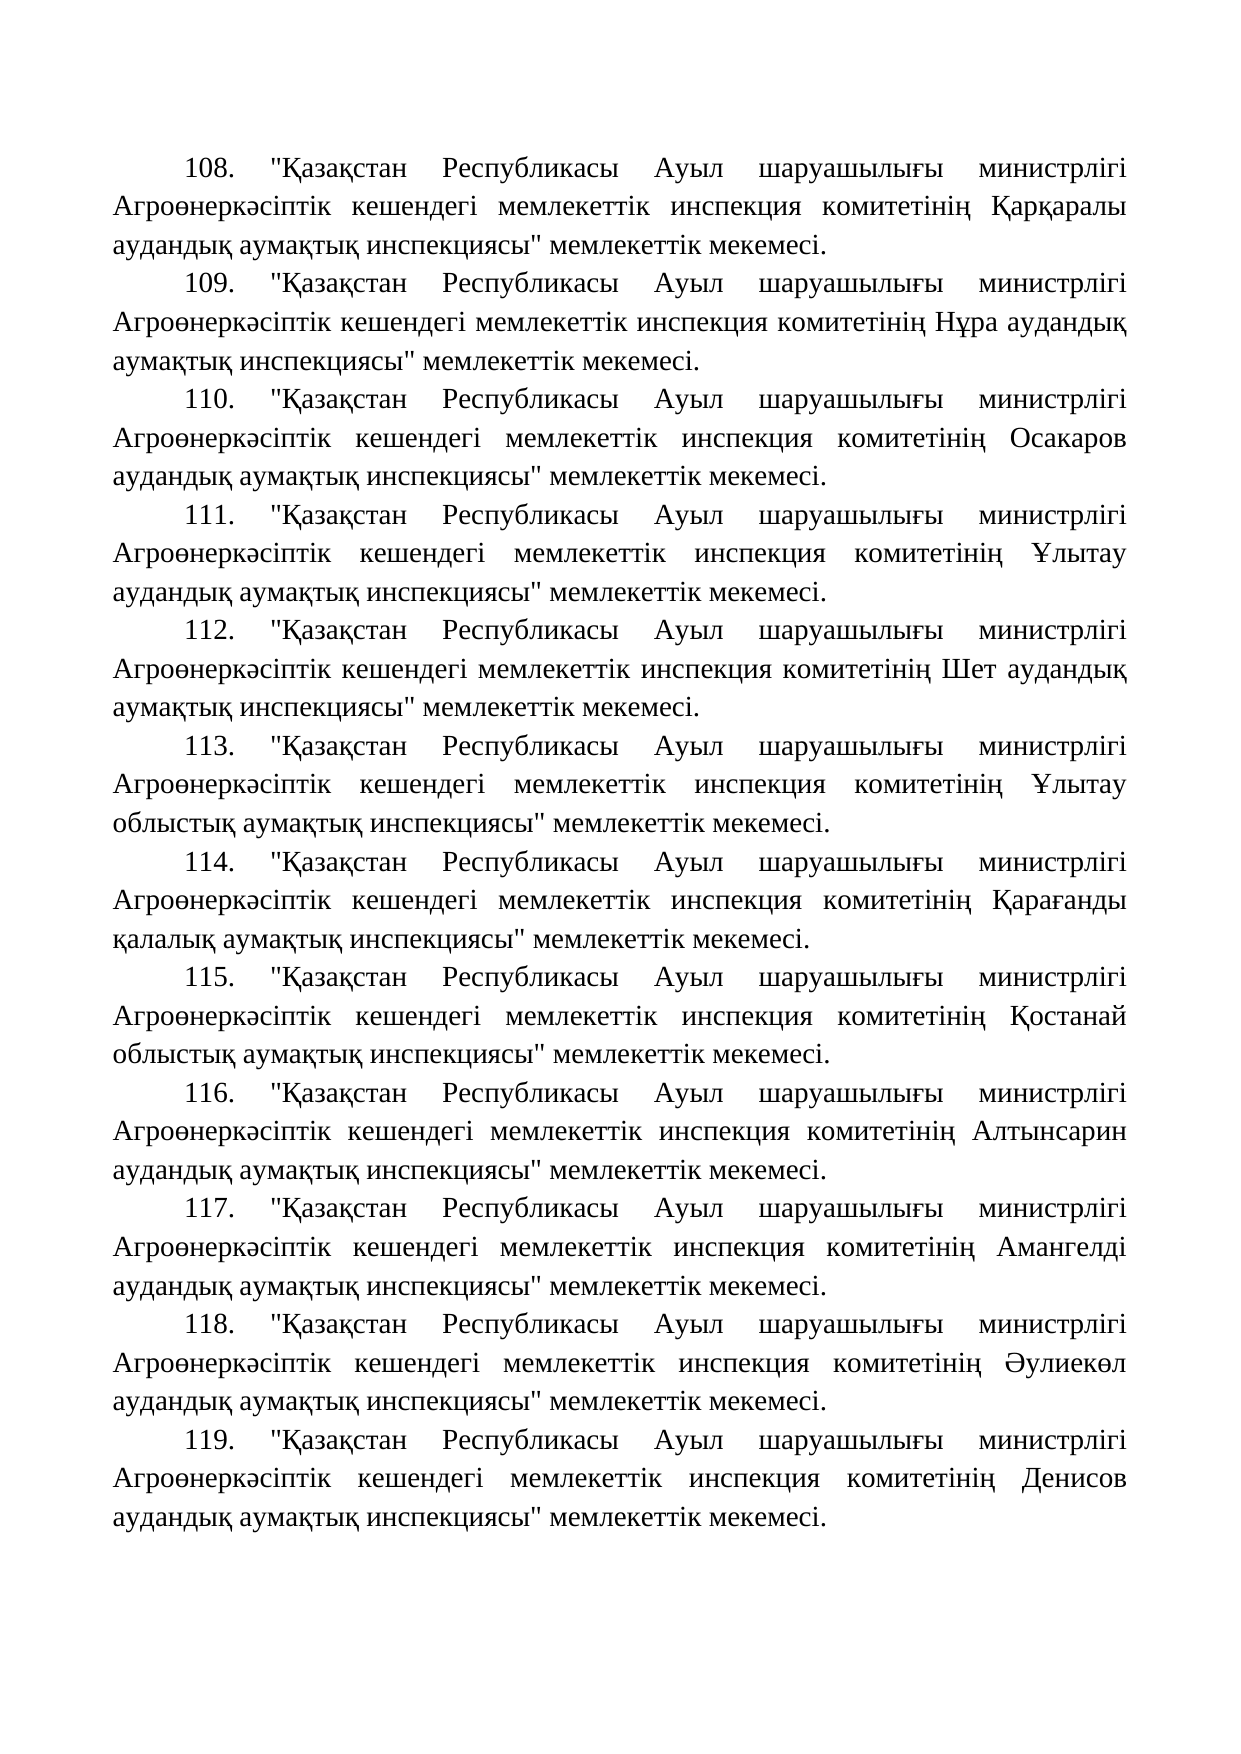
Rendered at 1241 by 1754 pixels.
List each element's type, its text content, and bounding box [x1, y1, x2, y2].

text 108. "Қазақстан Республикасы Ауыл шаруашылығы министрлігі Агроөнеркәсіптік кешендегі мемлекеттік инспекция комитетінің Қарқаралы аудандық аумақтық инспекциясы" мемлекеттік мекемесі. [112, 150, 1128, 261]
text 113. "Қазақстан Республикасы Ауыл шаруашылығы министрлігі Агроөнеркәсіптік кешендегі мемлекеттік инспекция комитетінің Ұлытау облыстық аумақтық инспекциясы" мемлекеттік мекемесі. [112, 728, 1128, 839]
text 118. "Қазақстан Республикасы Ауыл шаруашылығы министрлігі Агроөнеркәсіптік кешендегі мемлекеттік инспекция комитетінің Әулиекөл аудандық аумақтық инспекциясы" мемлекеттік мекемесі. [112, 1306, 1128, 1417]
text 112. "Қазақстан Республикасы Ауыл шаруашылығы министрлігі Агроөнеркәсіптік кешендегі мемлекеттік инспекция комитетінің Шет аудандық аумақтық инспекциясы" мемлекеттік мекемесі. [112, 612, 1128, 723]
text 115. "Қазақстан Республикасы Ауыл шаруашылығы министрлігі Агроөнеркәсіптік кешендегі мемлекеттік инспекция комитетінің Қостанай облыстық аумақтық инспекциясы" мемлекеттік мекемесі. [112, 959, 1128, 1070]
text 116. "Қазақстан Республикасы Ауыл шаруашылығы министрлігі Агроөнеркәсіптік кешендегі мемлекеттік инспекция комитетінің Алтынсарин аудандық аумақтық инспекциясы" мемлекеттік мекемесі. [112, 1075, 1128, 1186]
text 117. "Қазақстан Республикасы Ауыл шаруашылығы министрлігі Агроөнеркәсіптік кешендегі мемлекеттік инспекция комитетінің Амангелді аудандық аумақтық инспекциясы" мемлекеттік мекемесі. [112, 1191, 1128, 1301]
text 111. "Қазақстан Республикасы Ауыл шаруашылығы министрлігі Агроөнеркәсіптік кешендегі мемлекеттік инспекция комитетінің Ұлытау аудандық аумақтық инспекциясы" мемлекеттік мекемесі. [112, 497, 1128, 607]
text 119. "Қазақстан Республикасы Ауыл шаруашылығы министрлігі Агроөнеркәсіптік кешендегі мемлекеттік инспекция комитетінің Денисов аудандық аумақтық инспекциясы" мемлекеттік мекемесі. [112, 1422, 1128, 1532]
text 114. "Қазақстан Республикасы Ауыл шаруашылығы министрлігі Агроөнеркәсіптік кешендегі мемлекеттік инспекция комитетінің Қарағанды қалалық аумақтық инспекциясы" мемлекеттік мекемесі. [112, 844, 1128, 954]
text 110. "Қазақстан Республикасы Ауыл шаруашылығы министрлігі Агроөнеркәсіптік кешендегі мемлекеттік инспекция комитетінің Осакаров аудандық аумақтық инспекциясы" мемлекеттік мекемесі. [112, 381, 1128, 492]
text 109. "Қазақстан Республикасы Ауыл шаруашылығы министрлігі Агроөнеркәсіптік кешендегі мемлекеттік инспекция комитетінің Нұра аудандық аумақтық инспекциясы" мемлекеттік мекемесі. [112, 266, 1128, 376]
